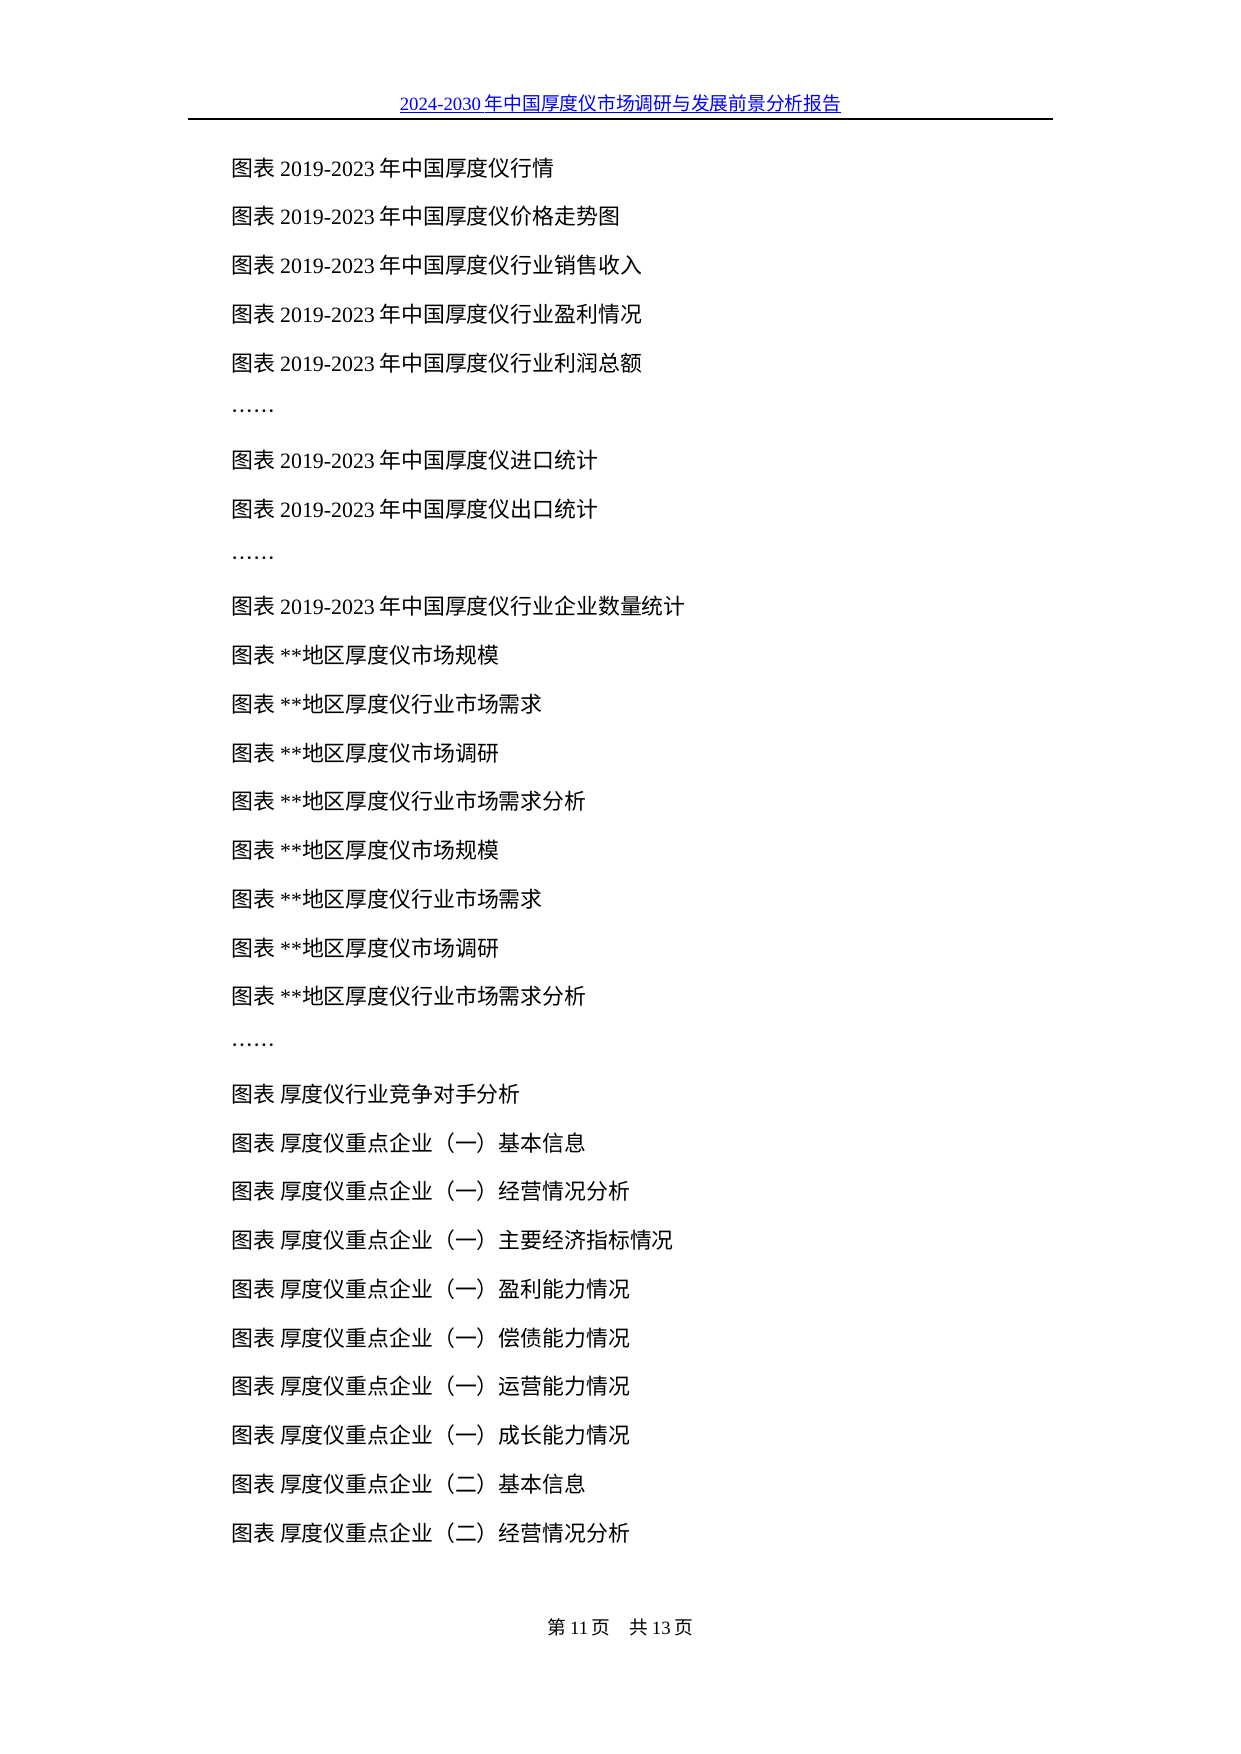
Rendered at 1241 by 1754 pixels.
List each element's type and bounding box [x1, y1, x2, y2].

text [187, 150, 1053, 1548]
